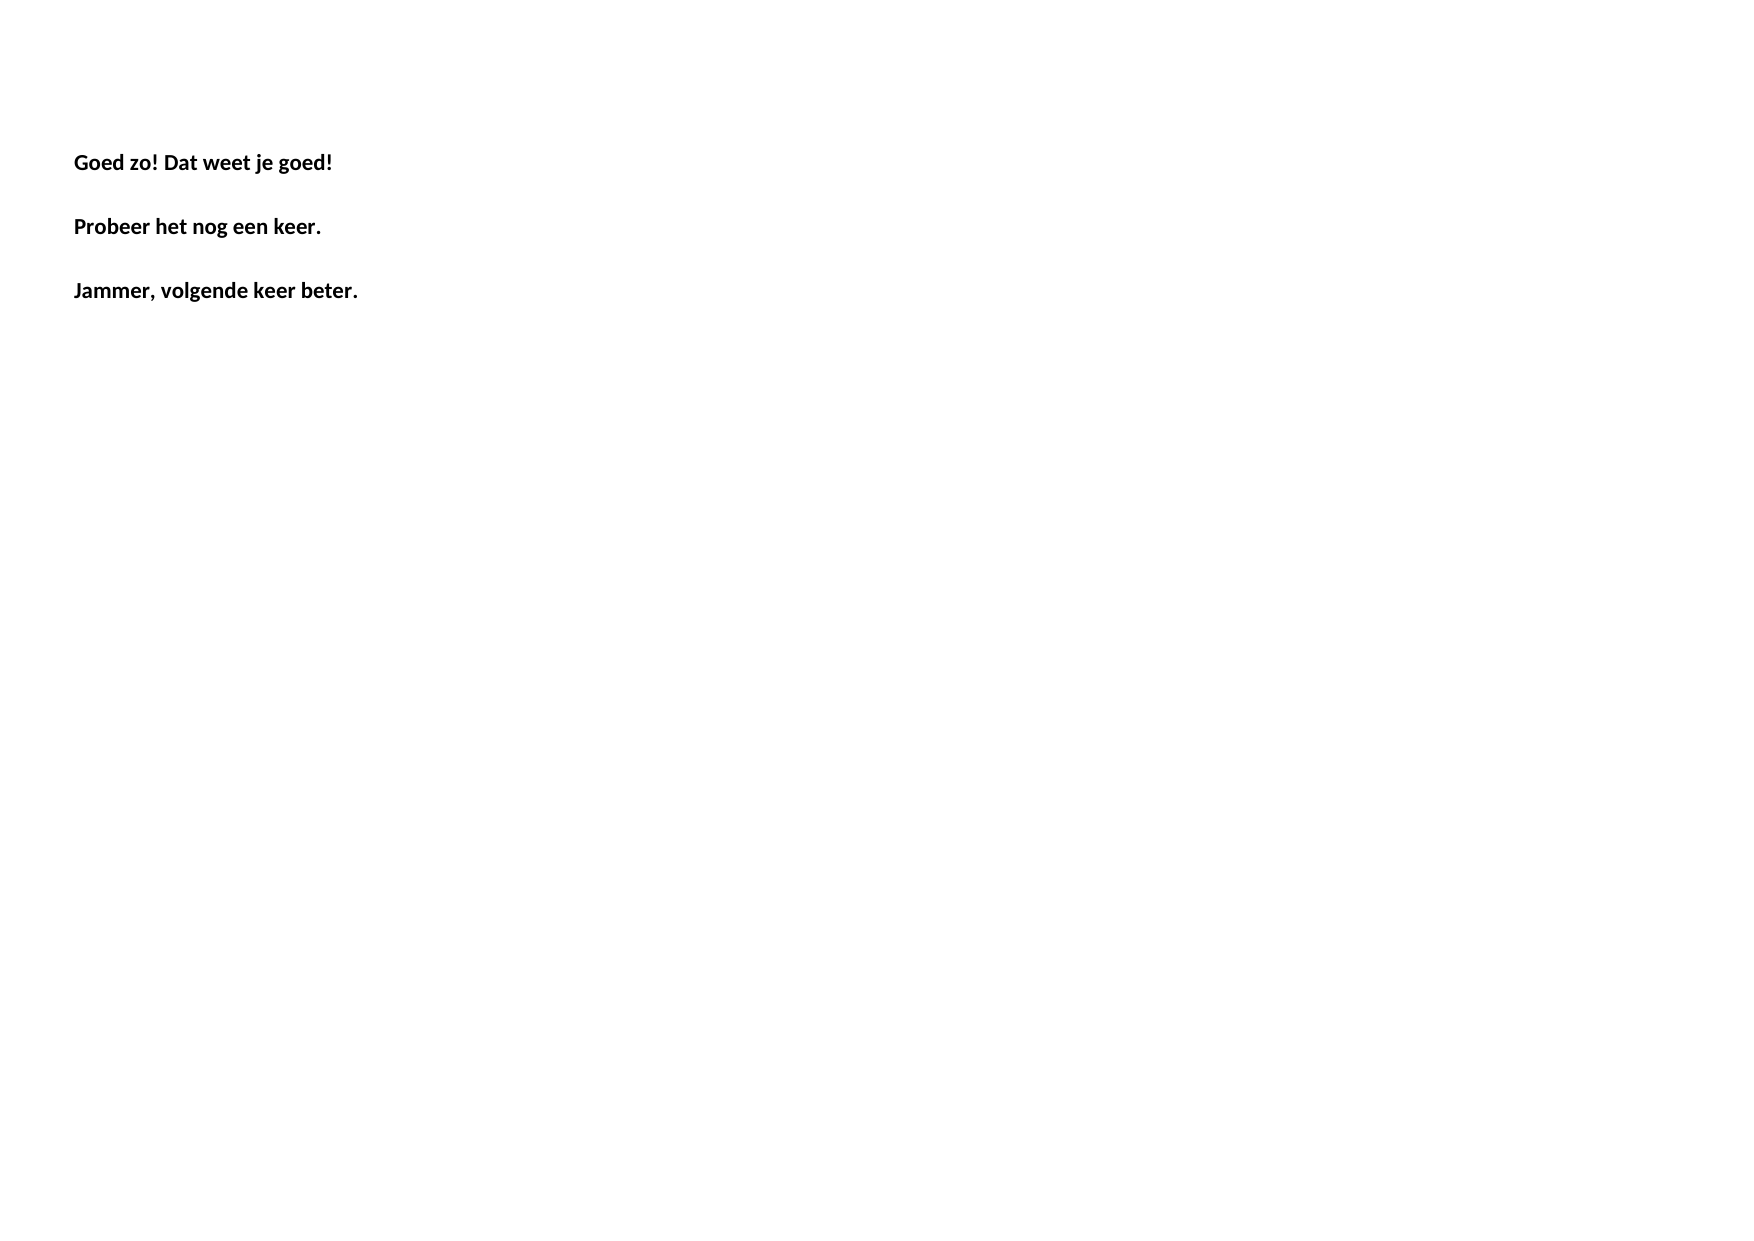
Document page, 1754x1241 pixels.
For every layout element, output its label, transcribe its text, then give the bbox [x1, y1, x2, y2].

text Probeer het nog een keer. [74, 212, 1606, 240]
text Goed zo! Dat weet je goed! [74, 148, 1606, 176]
text Jammer, volgende keer beter. [74, 276, 1606, 304]
